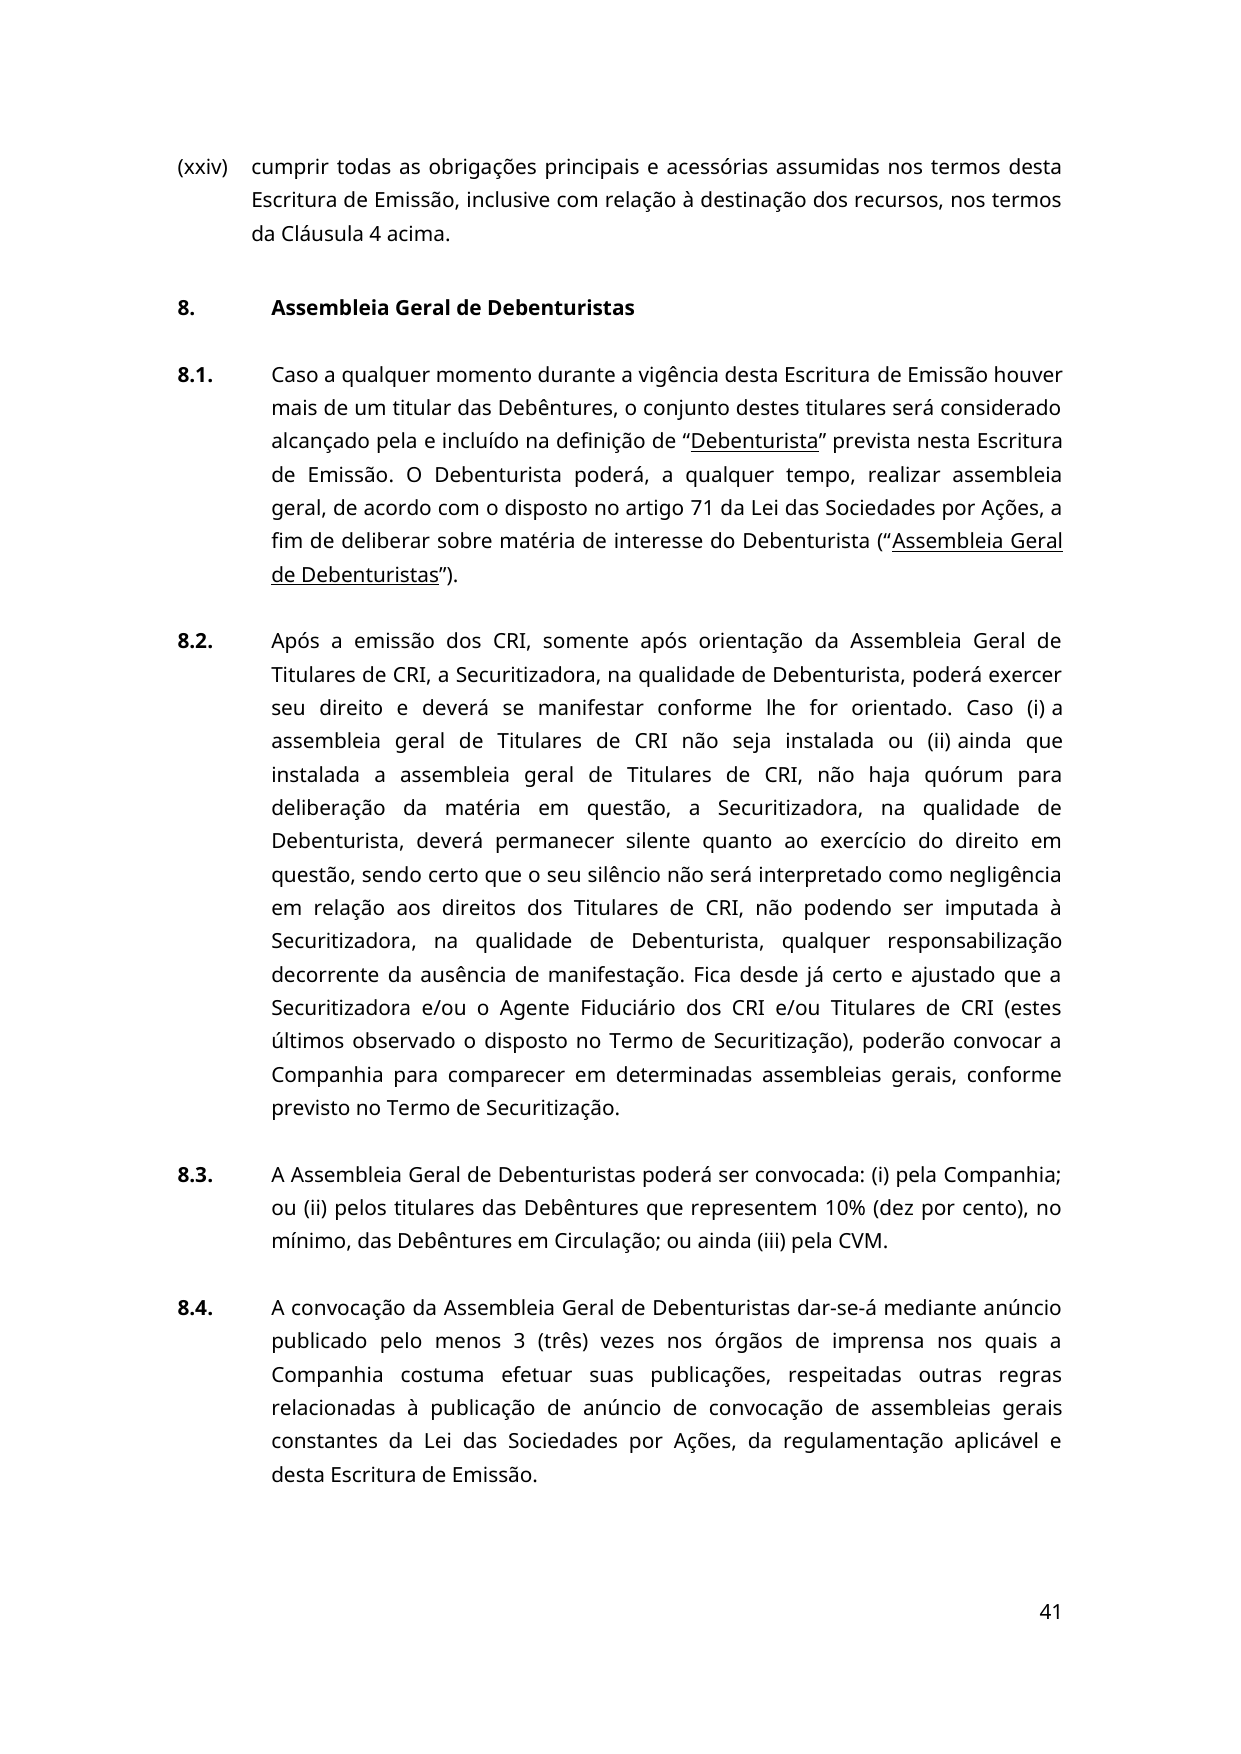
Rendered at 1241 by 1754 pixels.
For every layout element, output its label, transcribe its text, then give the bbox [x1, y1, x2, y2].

subtitle Após a emissão dos CRI, somente após orientação da Assembleia Geral de Titulares de CRI, a Securitizadora, na qualidade de Debenturista, poderá exercer seu direito e deverá se manifestar conforme lhe for orientado. Caso (i) a assembleia geral de Titulares de CRI não seja instalada ou (ii) ainda que instalada a assembleia geral de Titulares de CRI, não haja quórum para deliberação da matéria em questão, a Securitizadora, na qualidade de Debenturista, deverá permanecer silente quanto ao exercício do direito em questão, sendo certo que o seu silêncio não será interpretado como negligência em relação aos direitos dos Titulares de CRI, não podendo ser imputada à Securitizadora, na qualidade de Debenturista, qualquer responsabilização decorrente da ausência de manifestação. Fica desde já certo e ajustado que a Securitizadora e/ou o Agente Fiduciário dos CRI e/ou Titulares de CRI (estes últimos observado o disposto no Termo de Securitização), poderão convocar a Companhia para comparecer em determinadas assembleias gerais, conforme previsto no Termo de Securitização. [177, 622, 1063, 1122]
subtitle A convocação da Assembleia Geral de Debenturistas dar-se-á mediante anúncio publicado pelo menos 3 (três) vezes nos órgãos de imprensa nos quais a Companhia costuma efetuar suas publicações, respeitadas outras regras relacionadas à publicação de anúncio de convocação de assembleias gerais constantes da Lei das Sociedades por Ações, da regulamentação aplicável e desta Escritura de Emissão. [177, 1289, 1063, 1489]
subtitle Assembleia Geral de Debenturistas [177, 289, 1063, 322]
subtitle A Assembleia Geral de Debenturistas poderá ser convocada: (i) pela Companhia; ou (ii) pelos titulares das Debêntures que representem 10% (dez por cento), no mínimo, das Debêntures em Circulação; ou ainda (iii) pela CVM. [177, 1155, 1063, 1255]
list cumprir todas as obrigações principais e acessórias assumidas nos termos desta Escritura de Emissão, inclusive com relação à destinação dos recursos, nos termos da Cláusula 4 acima. [177, 148, 1063, 248]
subtitle Caso a qualquer momento durante a vigência desta Escritura de Emissão houver mais de um titular das Debêntures, o conjunto destes titulares será considerado alcançado pela e incluído na definição de “Debenturista” prevista nesta Escritura de Emissão. O Debenturista poderá, a qualquer tempo, realizar assembleia geral, de acordo com o disposto no artigo 71 da Lei das Sociedades por Ações, a fim de deliberar sobre matéria de interesse do Debenturista (“Assembleia Geral de Debenturistas”). [177, 355, 1063, 589]
